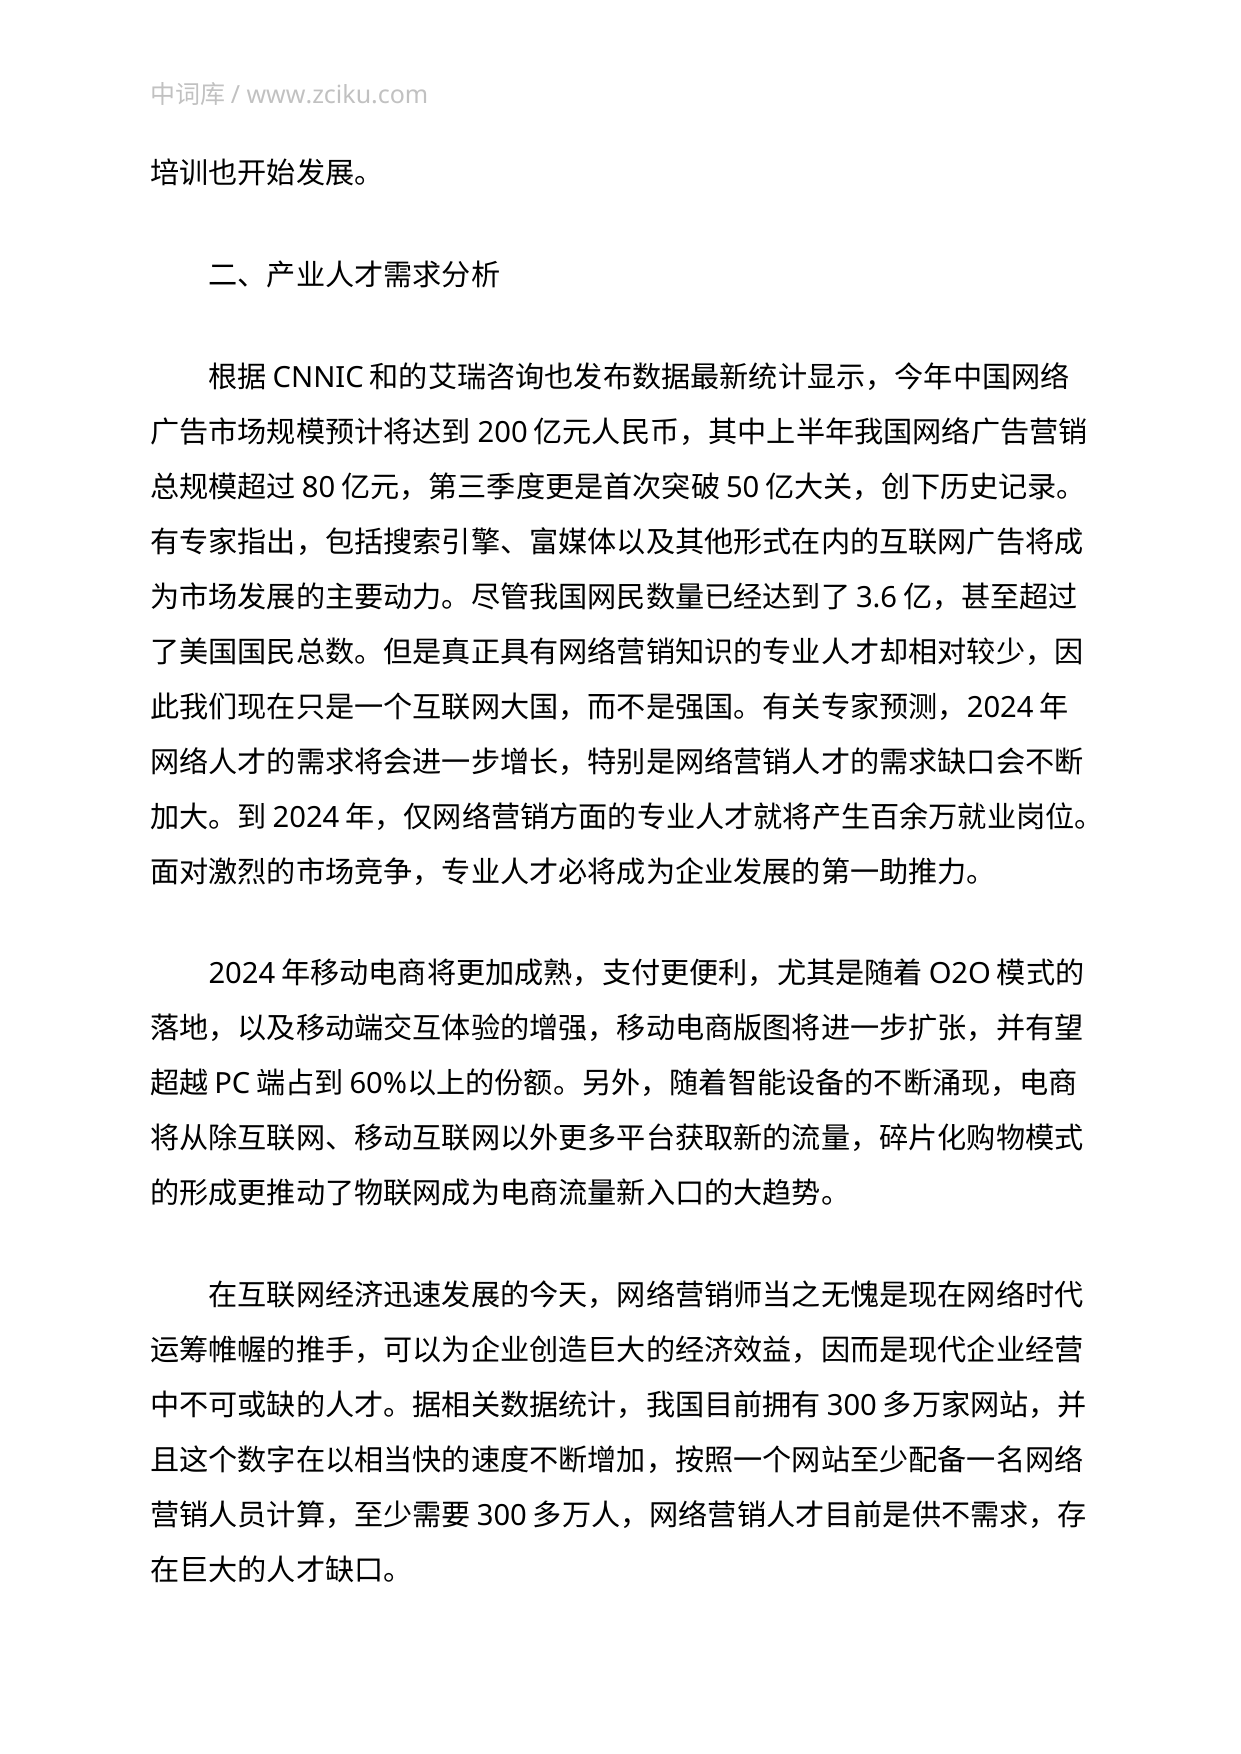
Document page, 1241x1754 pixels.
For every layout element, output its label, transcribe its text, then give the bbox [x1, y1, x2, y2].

text 在互联网经济迅速发展的今天，网络营销师当之无愧是现在网络时代运筹帷幄的推手，可以为企业创造巨大的经济效益，因而是现代企业经营中不可或缺的人才。据相关数据统计，我国目前拥有300多万家网站，并且这个数字在以相当快的速度不断增加，按照一个网站至少配备一名网络营销人员计算，至少需要300多万人，网络营销人才目前是供不需求，存在巨大的人才缺口。 [150, 1272, 1090, 1588]
text 根据CNNIC和的艾瑞咨询也发布数据最新统计显示，今年中国网络广告市场规模预计将达到 200亿元人民币，其中上半年我国网络广告营销总规模超过80亿元，第三季度更是首次突破50亿大关，创下历史记录。有专家指出，包括搜索引擎、富媒体以及其他形式在内的互联网广告将成为市场发展的主要动力。尽管我国网民数量已经达到了3.6亿，甚至超过了美国国民总数。但是真正具有网络营销知识的专业人才却相对较少，因此我们现在只是一个互联网大国，而不是强国。有关专家预测，2024年网络人才的需求将会进一步增长，特别是网络营销人才的需求缺口会不断加大。到2024年，仅网络营销方面的专业人才就将产生百余万就业岗位。面对激烈的市场竞争，专业人才必将成为企业发展的第一助推力。 [150, 353, 1090, 891]
text 二、产业人才需求分析 [150, 252, 1090, 294]
text 2024年移动电商将更加成熟，支付更便利，尤其是随着O2O模式的落地，以及移动端交互体验的增强，移动电商版图将进一步扩张，并有望超越PC端占到60%以上的份额。另外，随着智能设备的不断涌现，电商将从除互联网、移动互联网以外更多平台获取新的流量，碎片化购物模式的形成更推动了物联网成为电商流量新入口的大趋势。 [150, 950, 1090, 1212]
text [150, 150, 1090, 192]
